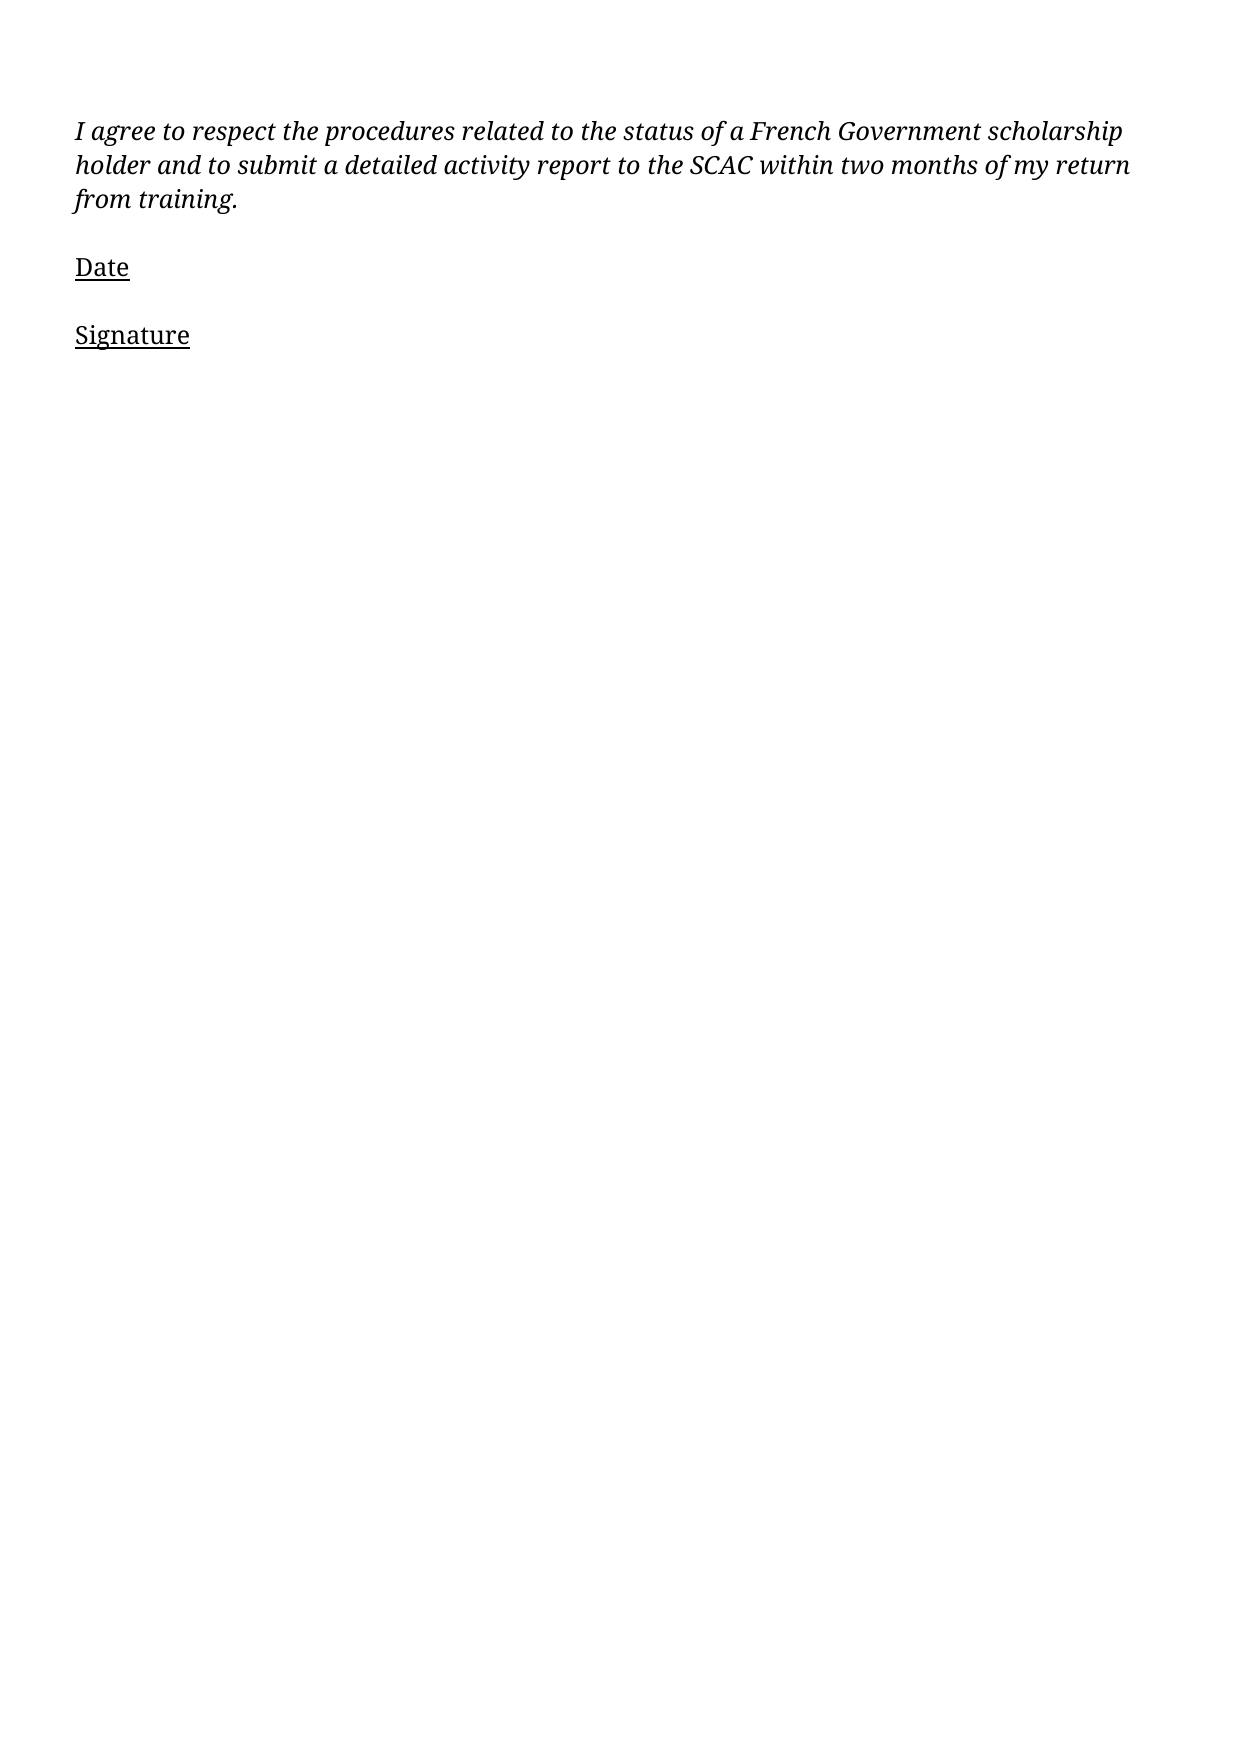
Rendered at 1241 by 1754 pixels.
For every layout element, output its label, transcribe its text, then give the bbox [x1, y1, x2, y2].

text Signature [75, 318, 1162, 352]
text I agree to respect the procedures related to the status of a French Government scholarship holder and to submit a detailed activity report to the SCAC within two months of my return from training. [75, 114, 1162, 216]
text Date [75, 250, 1162, 284]
